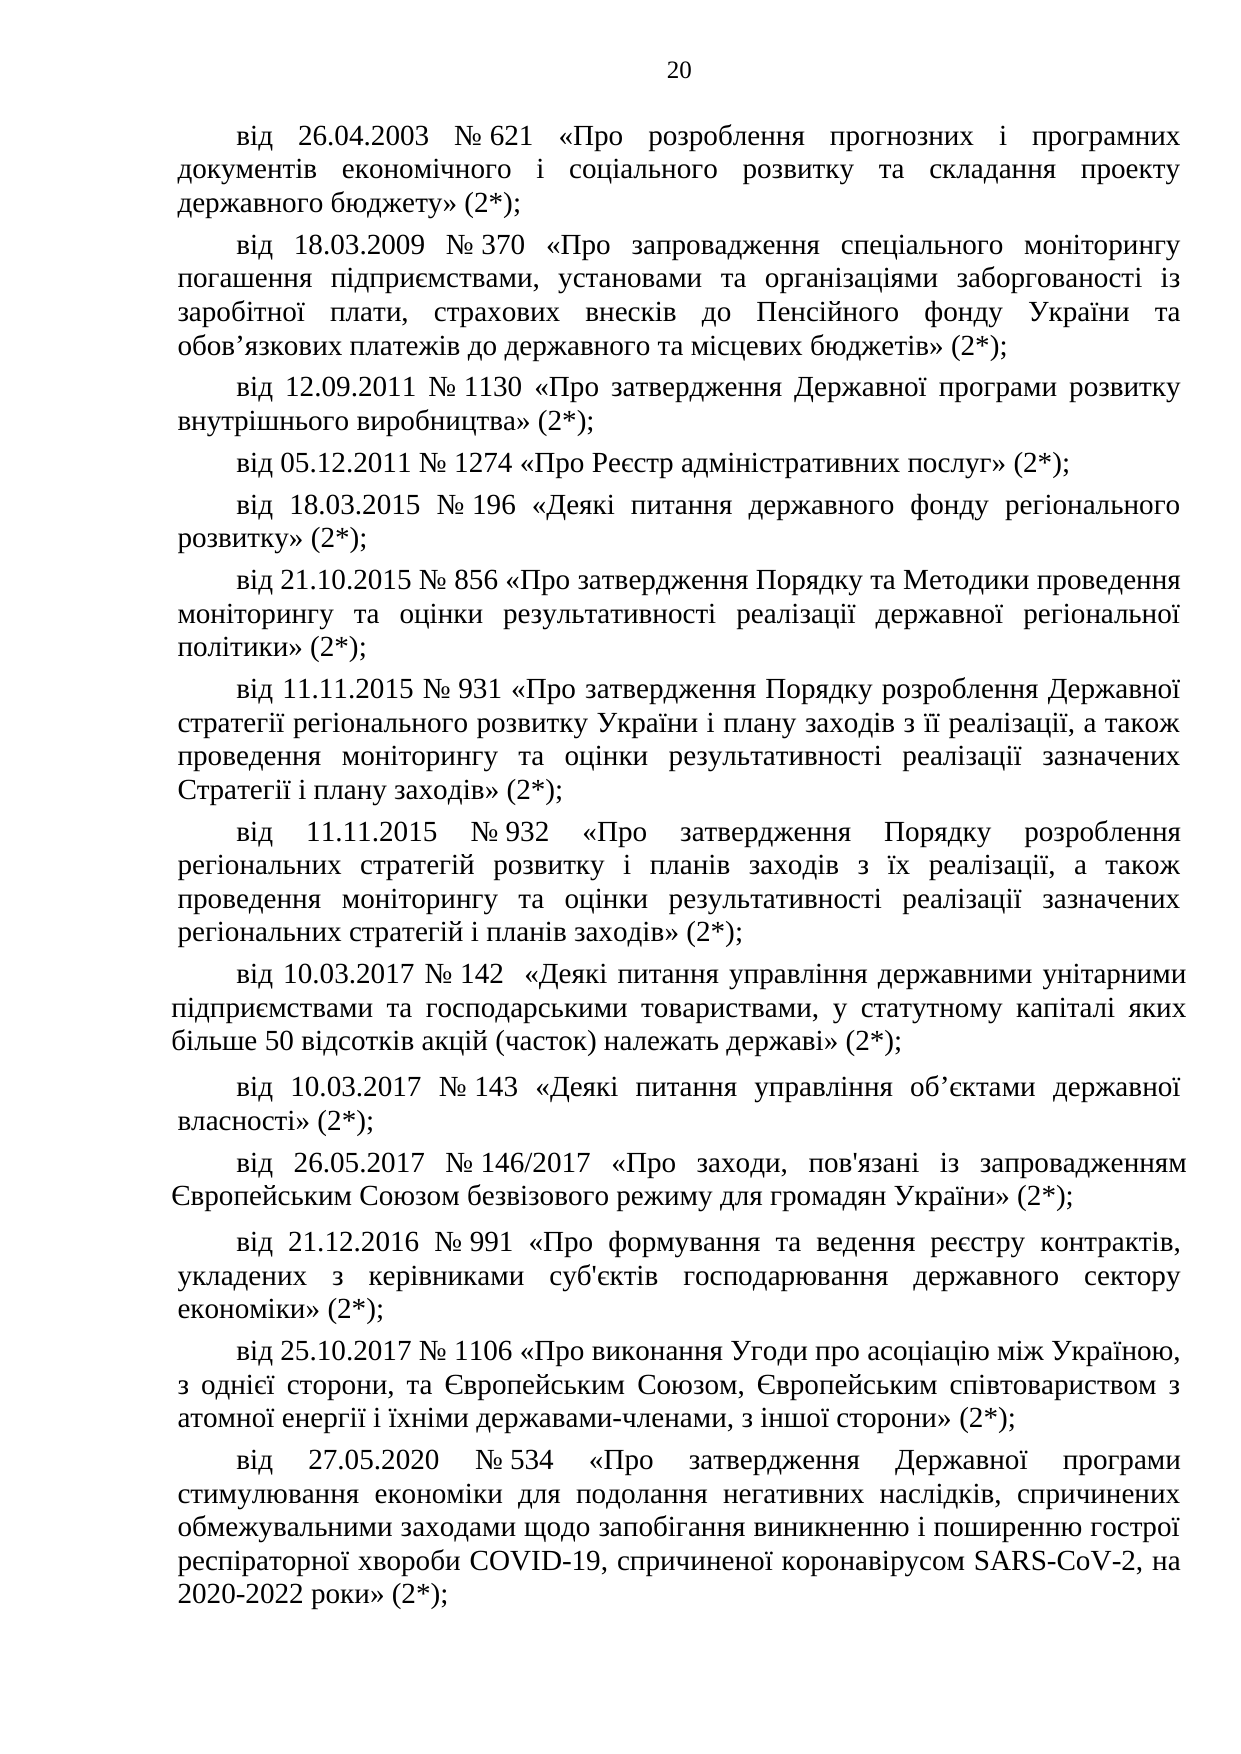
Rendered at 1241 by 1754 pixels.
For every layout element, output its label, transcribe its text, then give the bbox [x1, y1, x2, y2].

text від 10.03.2017 № 142 «Деякі питання управління державними унітарними підприємствами та господарськими товариствами, у статутному капіталі яких більше 50 відсотків акцій (часток) належать державі» (2*); [171, 956, 1187, 1057]
text від 26.04.2003 № 621 «Про розроблення прогнозних і програмних документів економічного і соціального розвитку та складання проекту державного бюджету» (2*); [177, 118, 1181, 219]
text від 11.11.2015 № 932 «Про затвердження Порядку розроблення регіональних стратегій розвитку і планів заходів з їх реалізації, а також проведення моніторингу та оцінки результативності реалізації зазначених регіональних стратегій і планів заходів» (2*); [177, 814, 1181, 948]
text від 21.10.2015 № 856 «Про затвердження Порядку та Методики проведення моніторингу та оцінки результативності реалізації державної регіональної політики» (2*); [177, 562, 1181, 663]
text від 11.11.2015 № 931 «Про затвердження Порядку розроблення Державної стратегії регіонального розвитку України і плану заходів з її реалізації, а також проведення моніторингу та оцінки результативності реалізації зазначених Стратегії і плану заходів» (2*); [177, 671, 1181, 805]
text від 05.12.2011 № 1274 «Про Реєстр адміністративних послуг» (2*); [177, 445, 1181, 478]
text від 12.09.2011 № 1130 «Про затвердження Державної програми розвитку внутрішнього виробництва» (2*); [177, 369, 1181, 437]
text від 26.05.2017 № 146/2017 «Про заходи, пов'язані із запровадженням Європейським Союзом безвізового режиму для громадян України» (2*); [171, 1145, 1187, 1212]
text від 27.05.2020 № 534 «Про затвердження Державної програми стимулювання економіки для подолання негативних наслідків, спричинених обмежувальними заходами щодо запобігання виникненню і поширенню гострої респіраторної хвороби COVID-19, спричиненої коронавірусом SARS-CoV-2, на 2020-2022 роки» (2*); [177, 1442, 1181, 1610]
text від 21.12.2016 № 991 «Про формування та ведення реєстру контрактів, укладених з керівниками суб'єктів господарювання державного сектору економіки» (2*); [177, 1224, 1181, 1325]
text від 18.03.2009 № 370 «Про запровадження спеціального моніторингу погашення підприємствами, установами та організаціями заборгованості із заробітної плати, страхових внесків до Пенсійного фонду України та обов’язкових платежів до державного та місцевих бюджетів» (2*); [177, 227, 1181, 361]
text від 10.03.2017 № 143 «Деякі питання управління об’єктами державної власності» (2*); [177, 1069, 1181, 1136]
text від 25.10.2017 № 1106 «Про виконання Угоди про асоціацію між Україною, з однієї сторони, та Європейським Союзом, Європейським співтовариством з атомної енергії і їхніми державами-членами, з іншої сторони» (2*); [177, 1333, 1181, 1434]
text від 18.03.2015 № 196 «Деякі питання державного фонду регіонального розвитку» (2*); [177, 487, 1181, 554]
